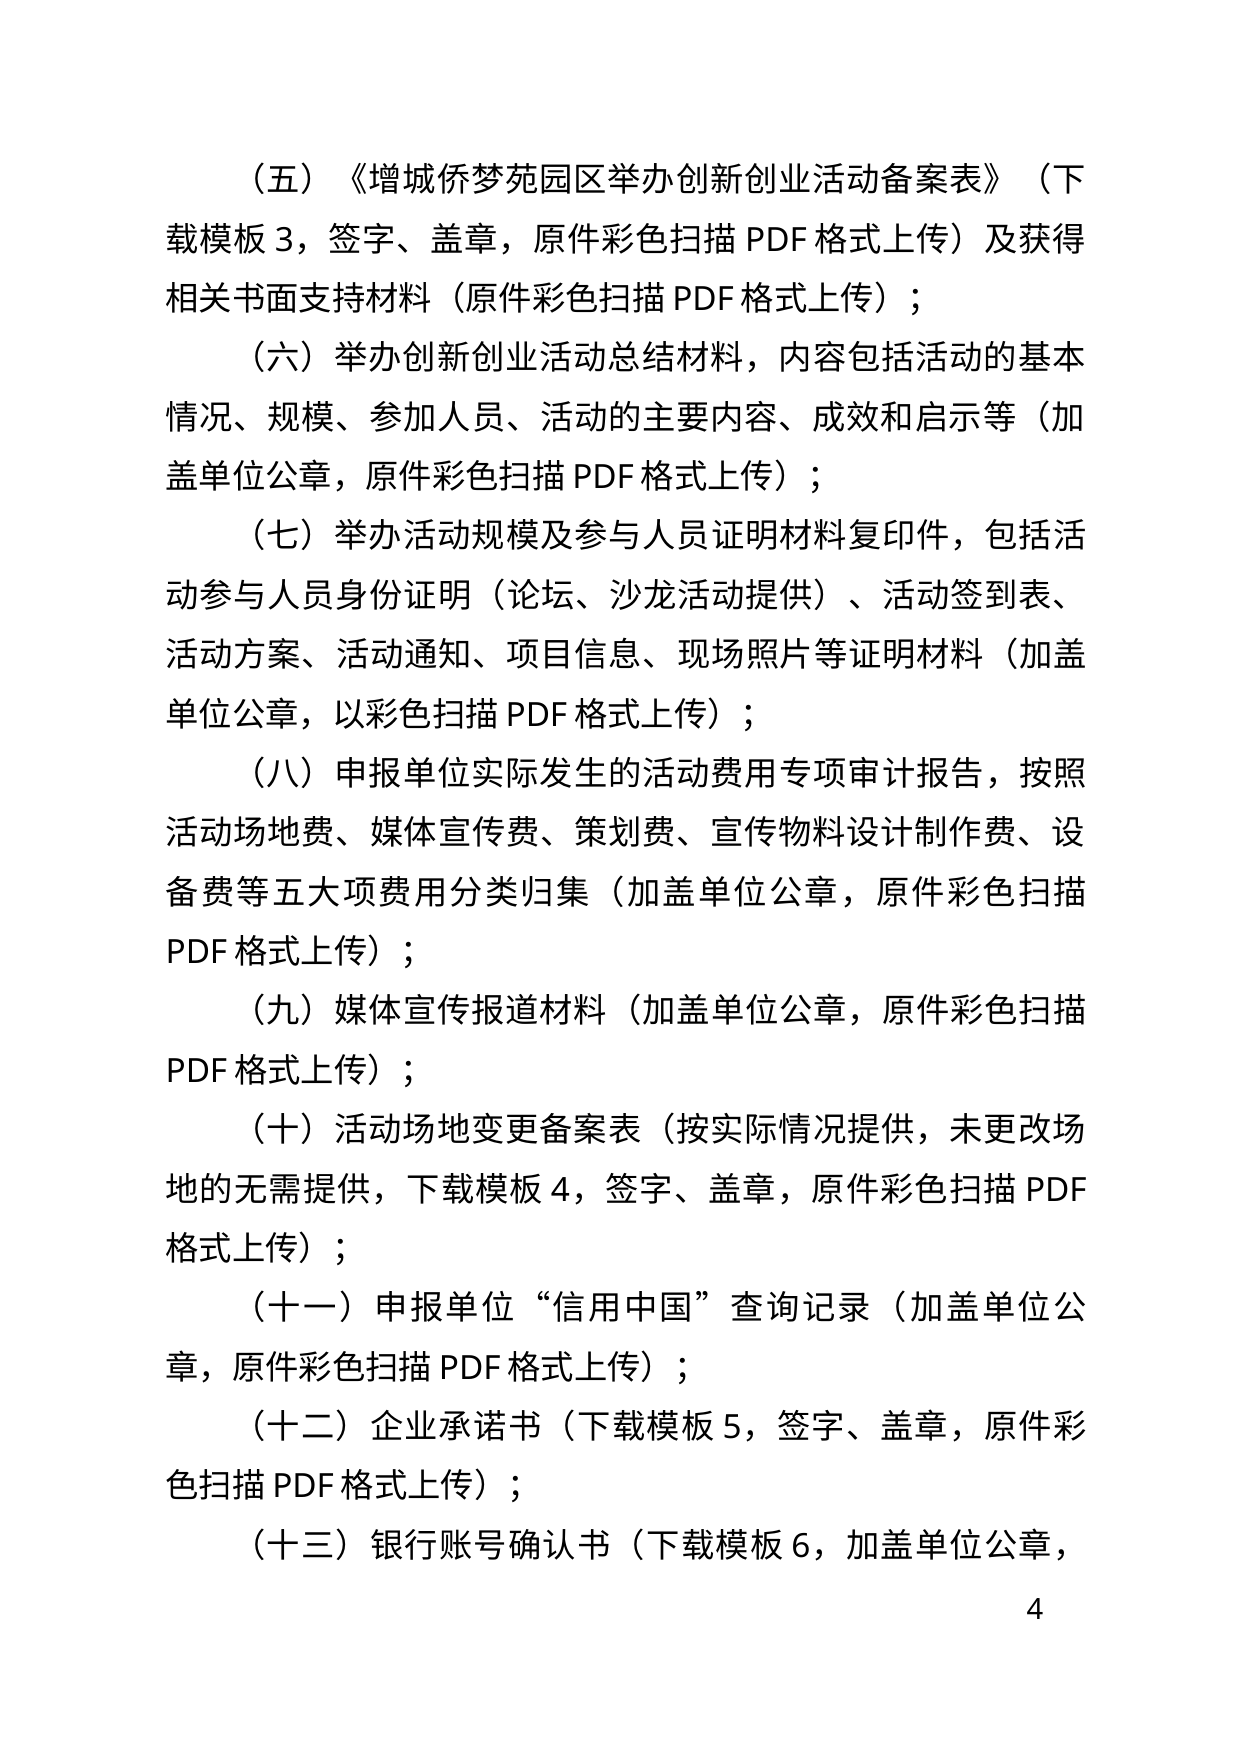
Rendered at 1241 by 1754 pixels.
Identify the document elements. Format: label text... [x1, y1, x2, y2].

list （六）举办创新创业活动总结材料，内容包括活动的基本情况、规模、参加人员、活动的主要内容、成效和启示等（加盖单位公章，原件彩色扫描PDF格式上传）； [165, 322, 1087, 500]
list （五）《增城侨梦苑园区举办创新创业活动备案表》（下载模板3，签字、盖章，原件彩色扫描PDF格式上传）及获得相关书面支持材料（原件彩色扫描PDF格式上传）； [165, 144, 1087, 322]
list （十一）申报单位“信用中国”查询记录（加盖单位公章，原件彩色扫描PDF格式上传）； [165, 1272, 1087, 1391]
list （十二）企业承诺书（下载模板5，签字、盖章，原件彩色扫描PDF格式上传）； [165, 1391, 1087, 1510]
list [165, 1510, 1087, 1569]
list （十）活动场地变更备案表（按实际情况提供，未更改场地的无需提供，下载模板4，签字、盖章，原件彩色扫描PDF格式上传）； [165, 1094, 1087, 1272]
list （八）申报单位实际发生的活动费用专项审计报告，按照活动场地费、媒体宣传费、策划费、宣传物料设计制作费、设备费等五大项费用分类归集（加盖单位公章，原件彩色扫描PDF格式上传）； [165, 738, 1087, 975]
list （九）媒体宣传报道材料（加盖单位公章，原件彩色扫描PDF格式上传）； [165, 975, 1087, 1094]
list （七）举办活动规模及参与人员证明材料复印件，包括活动参与人员身份证明（论坛、沙龙活动提供）、活动签到表、活动方案、活动通知、项目信息、现场照片等证明材料（加盖单位公章，以彩色扫描PDF格式上传）； [165, 500, 1087, 738]
